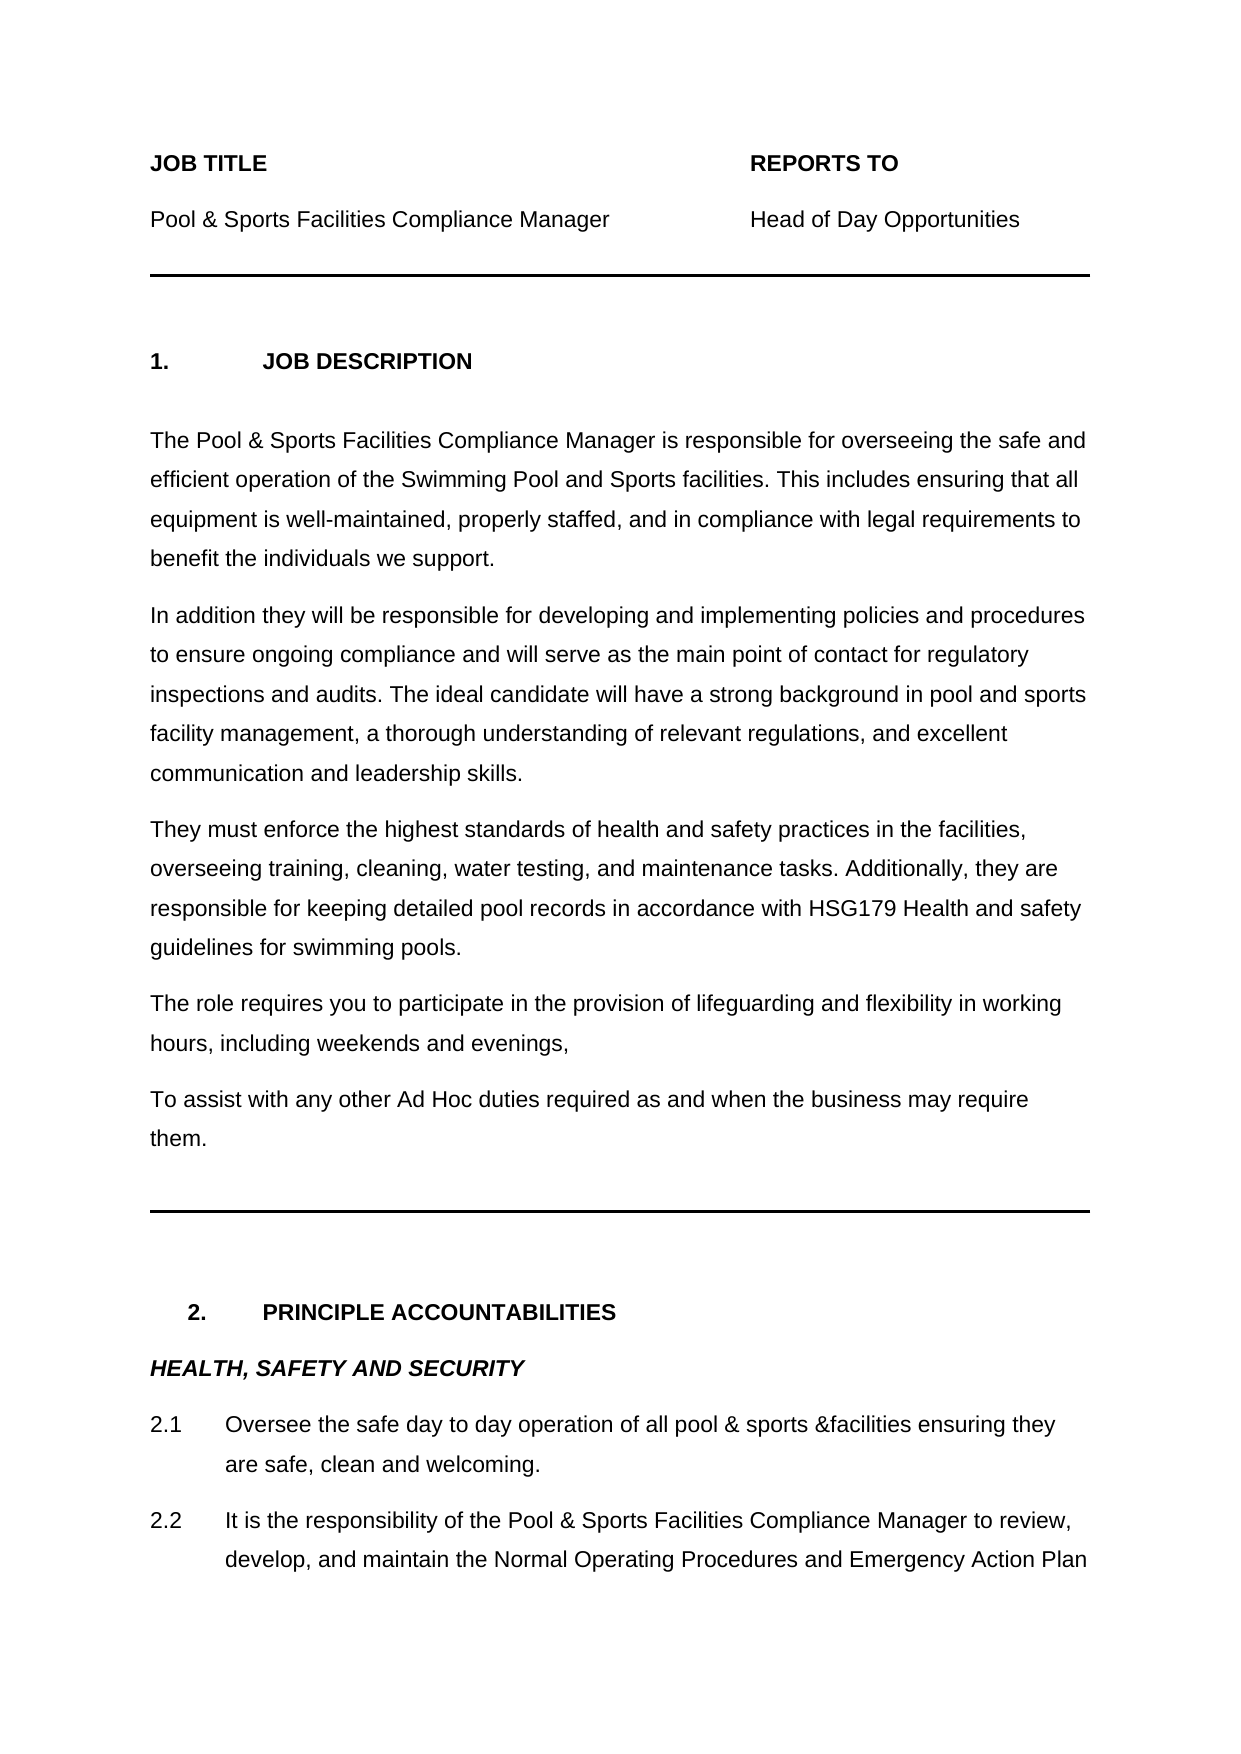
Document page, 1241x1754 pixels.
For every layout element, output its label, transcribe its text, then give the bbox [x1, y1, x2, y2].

text They must enforce the highest standards of health and safety practices in the facilities, overseeing training, cleaning, water testing, and maintenance tasks. Additionally, they are responsible for keeping detailed pool records in accordance with HSG179 Health and safety guidelines for swimming pools. [150, 816, 1090, 960]
text The role requires you to participate in the provision of lifeguarding and flexibility in working hours, including weekends and evenings, [150, 990, 1090, 1056]
text JOB TITLE REPORTS TO [150, 150, 1090, 176]
text In addition they will be responsible for developing and implementing policies and procedures to ensure ongoing compliance and will serve as the main point of contact for regulatory inspections and audits. The ideal candidate will have a strong background in pool and sports facility management, a thorough understanding of relevant regulations, and excellent communication and leadership skills. [150, 602, 1090, 786]
list JOB DESCRIPTION [150, 348, 1090, 374]
text HEALTH, SAFETY AND SECURITY [150, 1355, 1090, 1381]
text Pool & Sports Facilities Compliance Manager Head of Day Opportunities [150, 206, 1090, 232]
text The Pool & Sports Facilities Compliance Manager is responsible for overseeing the safe and efficient operation of the Swimming Pool and Sports facilities. This includes ensuring that all equipment is well-maintained, properly staffed, and in compliance with legal requirements to benefit the individuals we support. [150, 427, 1090, 572]
text 2.1 Oversee the safe day to day operation of all pool & sports &facilities ensuring they are safe, clean and welcoming. [150, 1411, 1090, 1477]
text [150, 1507, 1090, 1573]
list PRINCIPLE ACCOUNTABILITIES [187, 1299, 1090, 1325]
text To assist with any other Ad Hoc duties required as and when the business may require them. [150, 1086, 1090, 1152]
